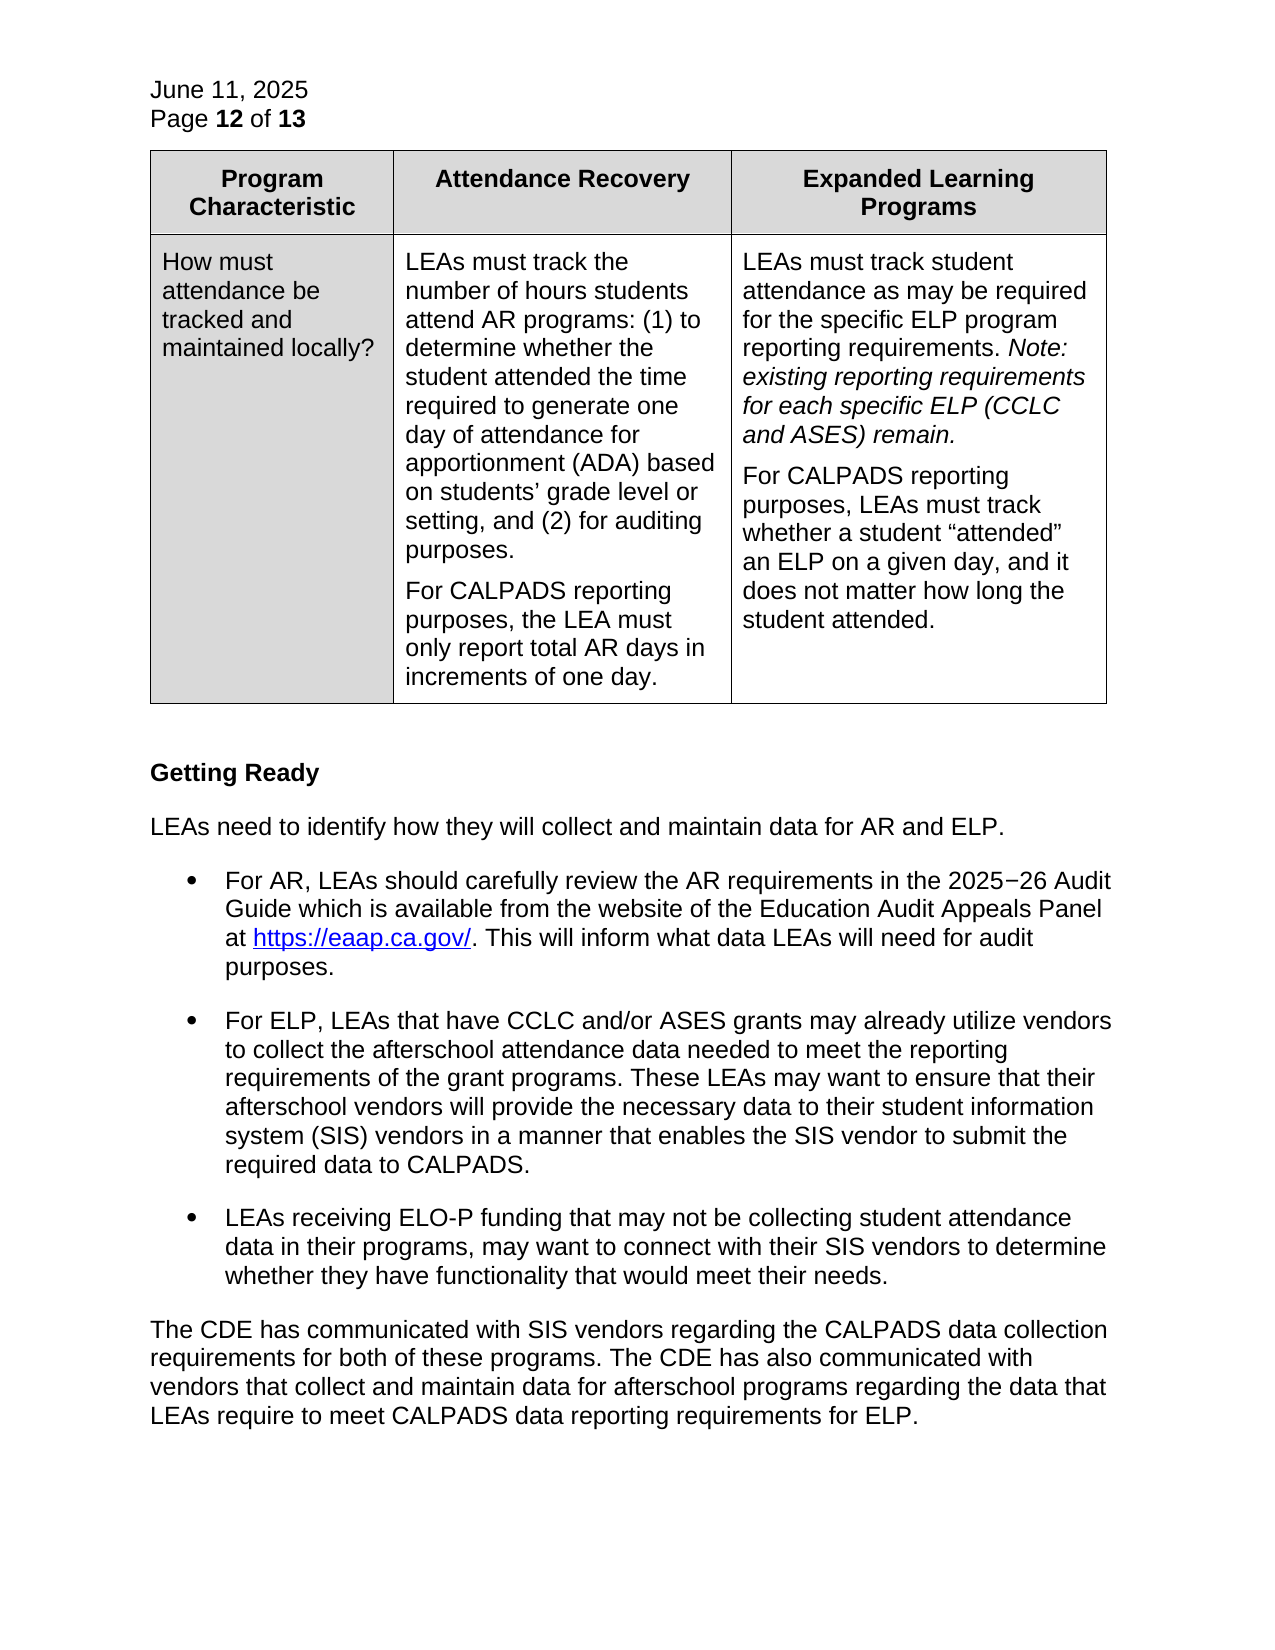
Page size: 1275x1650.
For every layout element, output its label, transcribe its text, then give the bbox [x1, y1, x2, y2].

list For AR, LEAs should carefully review the AR requirements in the 2025−26 Audit Guide which is available from the website of the Education Audit Appeals Panel at https://eaap.ca.gov/. This will inform what data LEAs will need for audit purposes. [187, 866, 1125, 981]
table_header Program Characteristic [151, 151, 393, 233]
table_cell LEAs must track student attendance as may be required for the specific ELP program reporting requirements. Note: existing reporting requirements for each specific ELP (CCLC and ASES) remain. For CALPADS reporting purposes, LEAs must track whether a student “attended” an ELP on a given day, and it does not matter how long the student attended. [732, 235, 1106, 703]
subtitle Getting Ready [150, 758, 1125, 787]
list For ELP, LEAs that have CCLC and/or ASES grants may already utilize vendors to collect the afterschool attendance data needed to meet the reporting requirements of the grant programs. These LEAs may want to ensure that their afterschool vendors will provide the necessary data to their student information system (SIS) vendors in a manner that enables the SIS vendor to submit the required data to CALPADS. [187, 1006, 1125, 1178]
table_header Expanded Learning Programs [732, 151, 1106, 233]
table_cell How must attendance be tracked and maintained locally? [151, 235, 393, 703]
table_cell LEAs must track the number of hours students attend AR programs: (1) to determine whether the student attended the time required to generate one day of attendance for apportionment (ADA) based on students’ grade level or setting, and (2) for auditing purposes. For CALPADS reporting purposes, the LEA must only report total AR days in increments of one day. [394, 235, 731, 703]
table_header Attendance Recovery [394, 151, 731, 233]
text LEAs need to identify how they will collect and maintain data for AR and ELP. [150, 812, 1125, 841]
text The CDE has communicated with SIS vendors regarding the CALPADS data collection requirements for both of these programs. The CDE has also communicated with vendors that collect and maintain data for afterschool programs regarding the data that LEAs require to meet CALPADS data reporting requirements for ELP. [150, 1315, 1125, 1430]
list LEAs receiving ELO-P funding that may not be collecting student attendance data in their programs, may want to connect with their SIS vendors to determine whether they have functionality that would meet their needs. [187, 1203, 1125, 1290]
